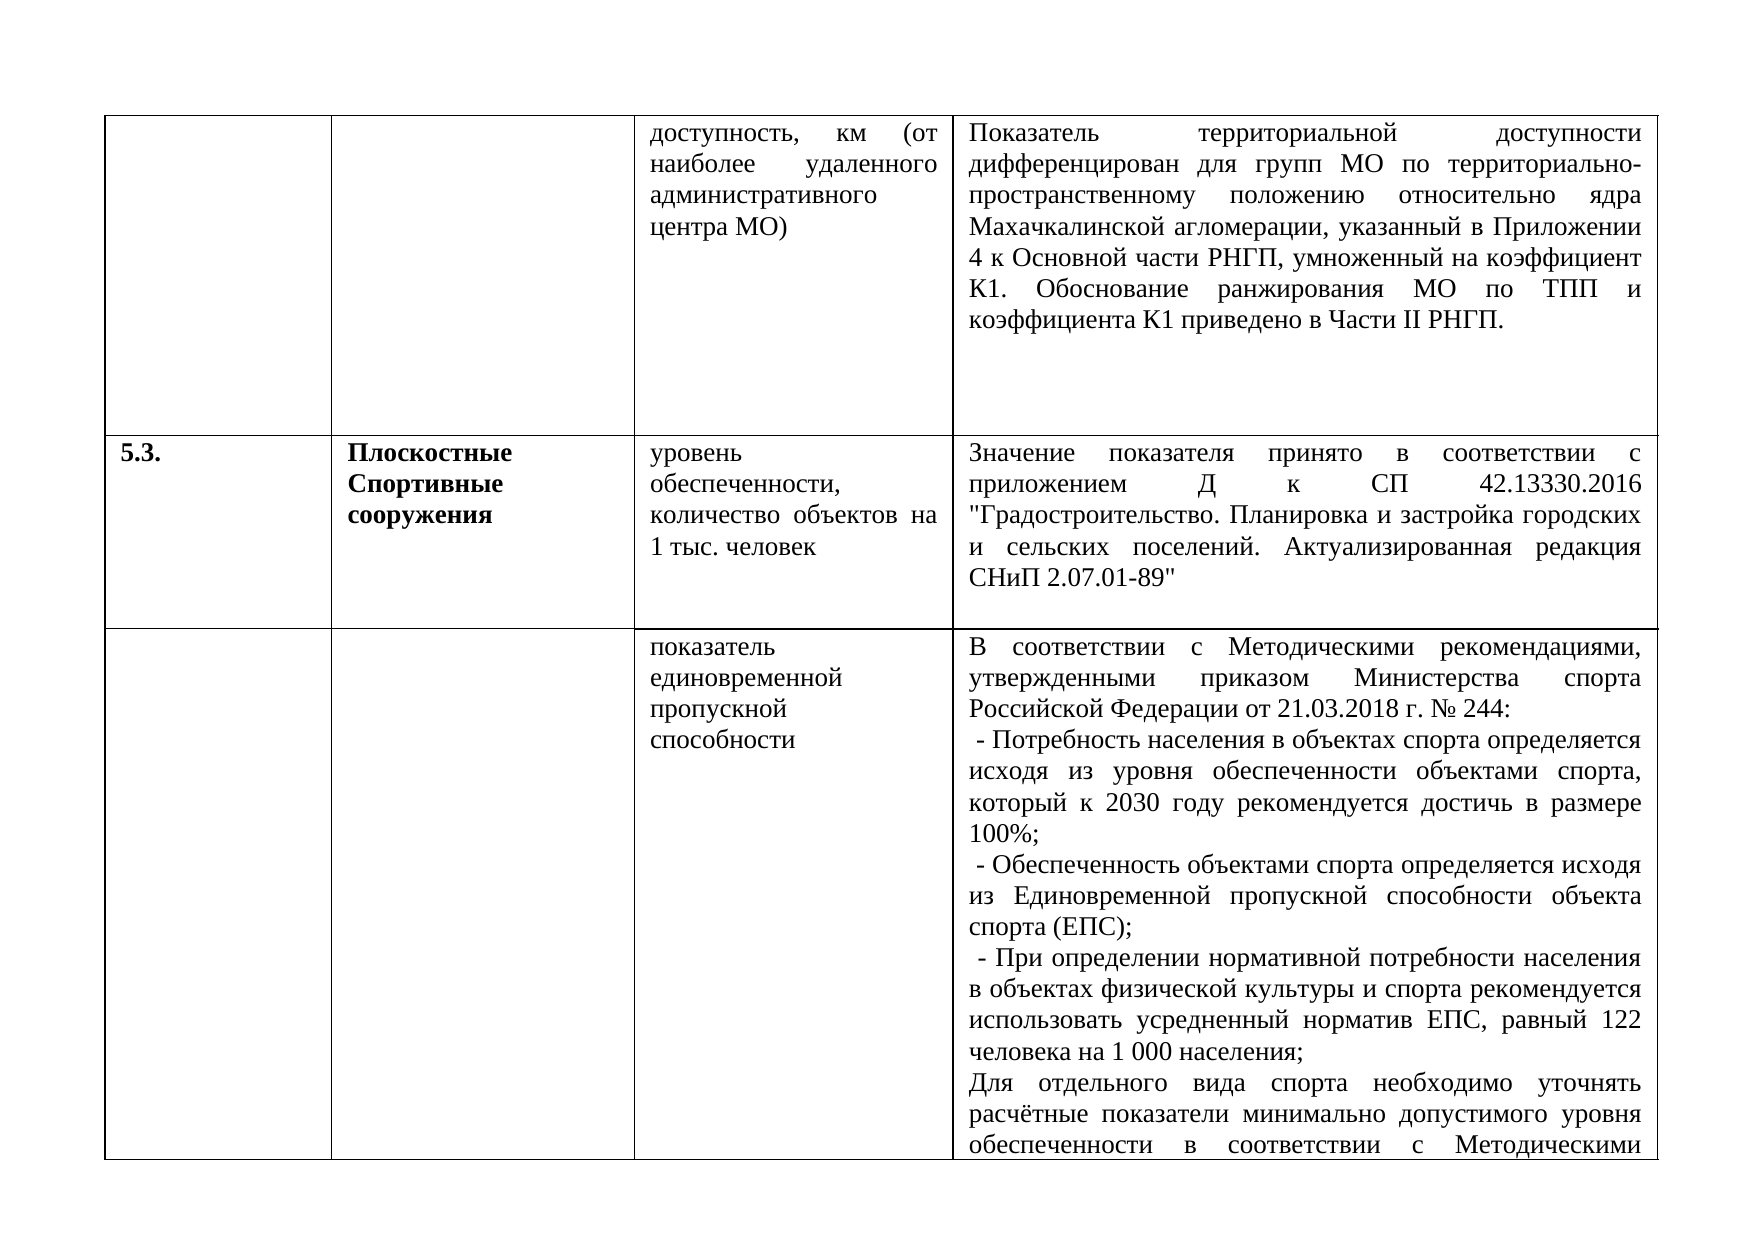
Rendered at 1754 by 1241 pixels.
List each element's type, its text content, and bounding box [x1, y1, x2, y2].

table_cell Значение показателя принято в соответствии с приложением Д к СП 42.13330.2016 "Градостроительство. Планировка и застройка городских и сельских поселений. Актуализированная редакция СНиП 2.07.01-89" [954, 436, 1657, 628]
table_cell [635, 630, 952, 1159]
table_cell [106, 580, 331, 628]
table_cell доступность, км (от наиболее удаленного административного центра МО) [635, 116, 952, 435]
table_cell [332, 116, 634, 435]
table_cell [106, 629, 331, 1159]
table_cell Показатель территориальной доступности дифференцирован для групп МО по территориально-пространственному положению относительно ядра Махачкалинской агломерации, указанный в Приложении 4 к Основной части РНГП, умноженный на коэффициент К1. Обоснование ранжирования МО по ТПП и коэффициента К1 приведено в Части II РНГП. [954, 116, 1657, 435]
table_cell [954, 630, 1657, 1159]
table_cell уровень обеспеченности, количество объектов на 1 тыс. человек [635, 436, 952, 628]
table_cell Плоскостные Спортивные сооружения [332, 436, 634, 580]
table_cell [106, 116, 331, 435]
table_cell 5.3. [106, 436, 331, 580]
table_cell [332, 629, 634, 1159]
table_cell [332, 580, 634, 628]
